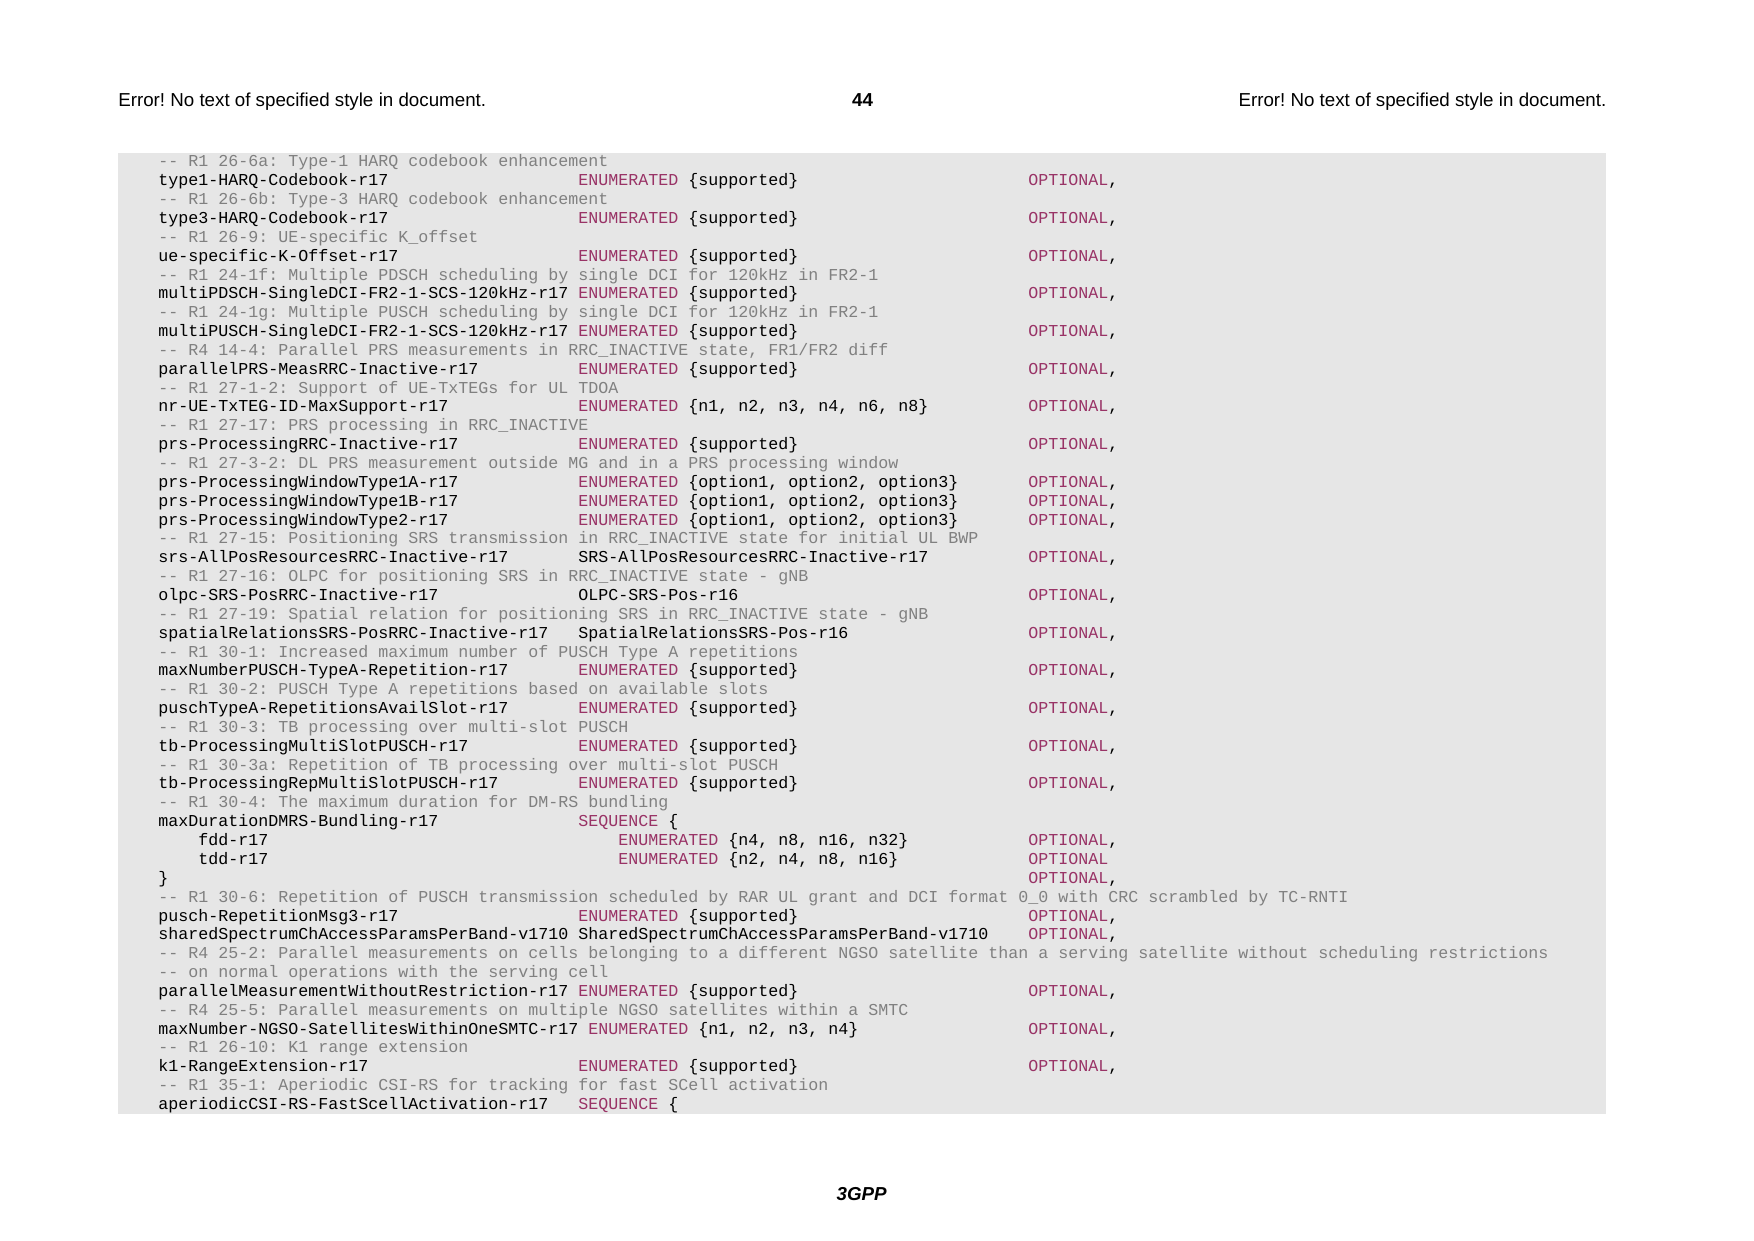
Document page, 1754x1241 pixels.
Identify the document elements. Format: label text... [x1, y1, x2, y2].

text -- R1 26-6a: Type-1 HARQ codebook enhancement [118, 153, 1606, 172]
text parallelPRS-MeasRRC-Inactive-r17 ENUMERATED {supported} OPTIONAL, [118, 360, 1606, 379]
text sharedSpectrumChAccessParamsPerBand-v1710 SharedSpectrumChAccessParamsPerBand-v1710 OPTIONAL, [118, 926, 1606, 945]
text srs-AllPosResourcesRRC-Inactive-r17 SRS-AllPosResourcesRRC-Inactive-r17 OPTIONAL, [118, 549, 1606, 568]
text -- R1 35-1: Aperiodic CSI-RS for tracking for fast SCell activation [118, 1077, 1606, 1096]
text spatialRelationsSRS-PosRRC-Inactive-r17 SpatialRelationsSRS-Pos-r16 OPTIONAL, [118, 624, 1606, 643]
text nr-UE-TxTEG-ID-MaxSupport-r17 ENUMERATED {n1, n2, n3, n4, n6, n8} OPTIONAL, [118, 398, 1606, 417]
text -- R1 24-1g: Multiple PUSCH scheduling by single DCI for 120kHz in FR2-1 [118, 304, 1606, 323]
text maxDurationDMRS-Bundling-r17 SEQUENCE { [118, 813, 1606, 832]
text -- R1 27-17: PRS processing in RRC_INACTIVE [118, 417, 1606, 436]
text -- R1 27-3-2: DL PRS measurement outside MG and in a PRS processing window [118, 454, 1606, 473]
text -- R1 26-9: UE-specific K_offset [118, 228, 1606, 247]
text -- R1 26-6b: Type-3 HARQ codebook enhancement [118, 191, 1606, 209]
text type3-HARQ-Codebook-r17 ENUMERATED {supported} OPTIONAL, [118, 209, 1606, 228]
text ue-specific-K-Offset-r17 ENUMERATED {supported} OPTIONAL, [118, 247, 1606, 266]
text aperiodicCSI-RS-FastScellActivation-r17 SEQUENCE { [118, 1096, 1606, 1114]
text maxNumber-NGSO-SatellitesWithinOneSMTC-r17 ENUMERATED {n1, n2, n3, n4} OPTIONAL, [118, 1020, 1606, 1039]
text puschTypeA-RepetitionsAvailSlot-r17 ENUMERATED {supported} OPTIONAL, [118, 700, 1606, 718]
text maxNumberPUSCH-TypeA-Repetition-r17 ENUMERATED {supported} OPTIONAL, [118, 662, 1606, 681]
text -- R1 30-1: Increased maximum number of PUSCH Type A repetitions [118, 643, 1606, 662]
text parallelMeasurementWithoutRestriction-r17 ENUMERATED {supported} OPTIONAL, [118, 982, 1606, 1001]
text prs-ProcessingRRC-Inactive-r17 ENUMERATED {supported} OPTIONAL, [118, 436, 1606, 454]
text multiPDSCH-SingleDCI-FR2-1-SCS-120kHz-r17 ENUMERATED {supported} OPTIONAL, [118, 285, 1606, 304]
text -- R1 30-2: PUSCH Type A repetitions based on available slots [118, 681, 1606, 700]
text -- R1 27-15: Positioning SRS transmission in RRC_INACTIVE state for initial UL BWP [118, 530, 1606, 549]
text prs-ProcessingWindowType2-r17 ENUMERATED {option1, option2, option3} OPTIONAL, [118, 511, 1606, 530]
text -- R4 14-4: Parallel PRS measurements in RRC_INACTIVE state, FR1/FR2 diff [118, 341, 1606, 360]
text prs-ProcessingWindowType1A-r17 ENUMERATED {option1, option2, option3} OPTIONAL, [118, 473, 1606, 492]
text olpc-SRS-PosRRC-Inactive-r17 OLPC-SRS-Pos-r16 OPTIONAL, [118, 587, 1606, 605]
text -- R1 30-3: TB processing over multi-slot PUSCH [118, 718, 1606, 737]
text tb-ProcessingRepMultiSlotPUSCH-r17 ENUMERATED {supported} OPTIONAL, [118, 775, 1606, 794]
text -- R1 27-16: OLPC for positioning SRS in RRC_INACTIVE state - gNB [118, 568, 1606, 587]
text prs-ProcessingWindowType1B-r17 ENUMERATED {option1, option2, option3} OPTIONAL, [118, 492, 1606, 511]
text -- R1 30-4: The maximum duration for DM-RS bundling [118, 794, 1606, 813]
text fdd-r17 ENUMERATED {n4, n8, n16, n32} OPTIONAL, [118, 832, 1606, 851]
text } OPTIONAL, [118, 869, 1606, 888]
text -- R4 25-5: Parallel measurements on multiple NGSO satellites within a SMTC [118, 1001, 1606, 1020]
text -- R1 27-1-2: Support of UE-TxTEGs for UL TDOA [118, 379, 1606, 398]
text k1-RangeExtension-r17 ENUMERATED {supported} OPTIONAL, [118, 1058, 1606, 1077]
text tdd-r17 ENUMERATED {n2, n4, n8, n16} OPTIONAL [118, 851, 1606, 869]
text -- on normal operations with the serving cell [118, 964, 1606, 982]
text -- R1 30-6: Repetition of PUSCH transmission scheduled by RAR UL grant and DCI format 0_0 with CRC scrambled by TC-RNTI [118, 888, 1606, 907]
text pusch-RepetitionMsg3-r17 ENUMERATED {supported} OPTIONAL, [118, 907, 1606, 926]
text tb-ProcessingMultiSlotPUSCH-r17 ENUMERATED {supported} OPTIONAL, [118, 737, 1606, 756]
text type1-HARQ-Codebook-r17 ENUMERATED {supported} OPTIONAL, [118, 172, 1606, 191]
text -- R1 26-10: K1 range extension [118, 1039, 1606, 1058]
text -- R1 27-19: Spatial relation for positioning SRS in RRC_INACTIVE state - gNB [118, 605, 1606, 624]
text -- R1 30-3a: Repetition of TB processing over multi-slot PUSCH [118, 756, 1606, 775]
text -- R4 25-2: Parallel measurements on cells belonging to a different NGSO satellite than a serving satellite without scheduling restrictions [118, 945, 1606, 964]
text multiPUSCH-SingleDCI-FR2-1-SCS-120kHz-r17 ENUMERATED {supported} OPTIONAL, [118, 323, 1606, 341]
text -- R1 24-1f: Multiple PDSCH scheduling by single DCI for 120kHz in FR2-1 [118, 266, 1606, 285]
